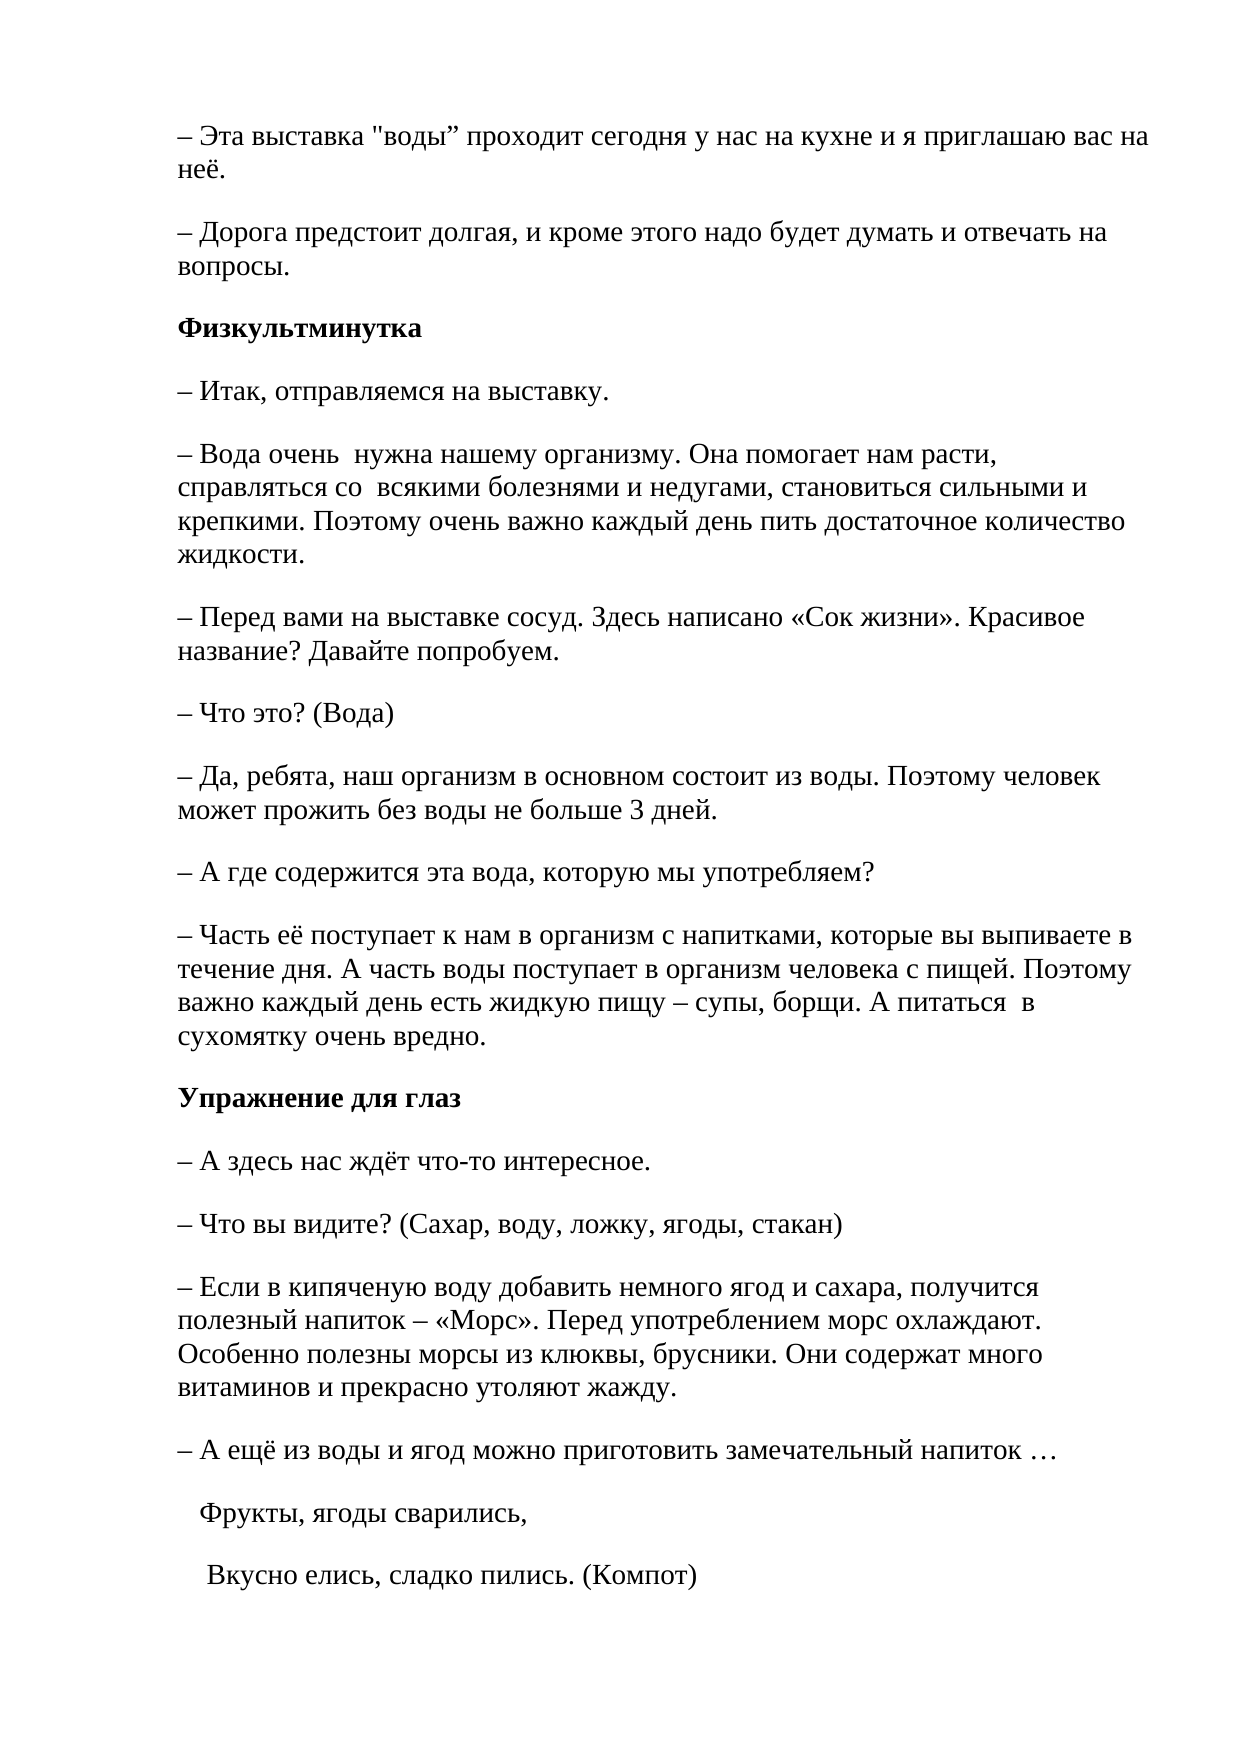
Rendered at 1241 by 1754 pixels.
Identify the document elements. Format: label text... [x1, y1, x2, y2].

text – Если в кипяченую воду добавить немного ягод и сахара, получится полезный напиток – «Морс». Перед употреблением морс охлаждают. Особенно полезны морсы из клюквы, брусники. Они содержат много витаминов и прекрасно утоляют жажду. [177, 1269, 1152, 1403]
text – Дорога предстоит долгая, и кроме этого надо будет думать и отвечать на вопросы. [177, 214, 1152, 281]
text – Перед вами на выставке сосуд. Здесь написано «Сок жизни». Красивое название? Давайте попробуем. [177, 599, 1152, 666]
text – Часть её поступает к нам в организм с напитками, которые вы выпиваете в течение дня. А часть воды поступает в организм человека с пищей. Поэтому важно каждый день есть жидкую пищу – супы, борщи. А питаться в сухомятку очень вредно. [177, 917, 1152, 1051]
text – А где содержится эта вода, которую мы употребляем? [177, 854, 1152, 888]
text – А здесь нас ждёт что-то интересное. [177, 1143, 1152, 1177]
text – Да, ребята, наш организм в основном состоит из воды. Поэтому человек может прожить без воды не больше 3 дней. [177, 758, 1152, 825]
text Упражнение для глаз [177, 1081, 1152, 1114]
text Физкультминутка [177, 311, 1152, 344]
text – Итак, отправляемся на выставку. [177, 373, 1152, 407]
text – Что вы видите? (Сахар, воду, ложку, ягоды, стакан) [177, 1206, 1152, 1239]
text Вкусно елись, сладко пились. (Компот) [177, 1557, 1152, 1591]
text – Вода очень нужна нашему организму. Она помогает нам расти, справляться со всякими болезнями и недугами, становиться сильными и крепкими. Поэтому очень важно каждый день пить достаточное количество жидкости. [177, 436, 1152, 570]
text – Что это? (Вода) [177, 696, 1152, 729]
text Фрукты, ягоды сварились, [177, 1495, 1152, 1528]
text – А ещё из воды и ягод можно приготовить замечательный напиток … [177, 1432, 1152, 1466]
text – Эта выставка "воды” проходит сегодня у нас на кухне и я приглашаю вас на неё. [177, 118, 1152, 185]
